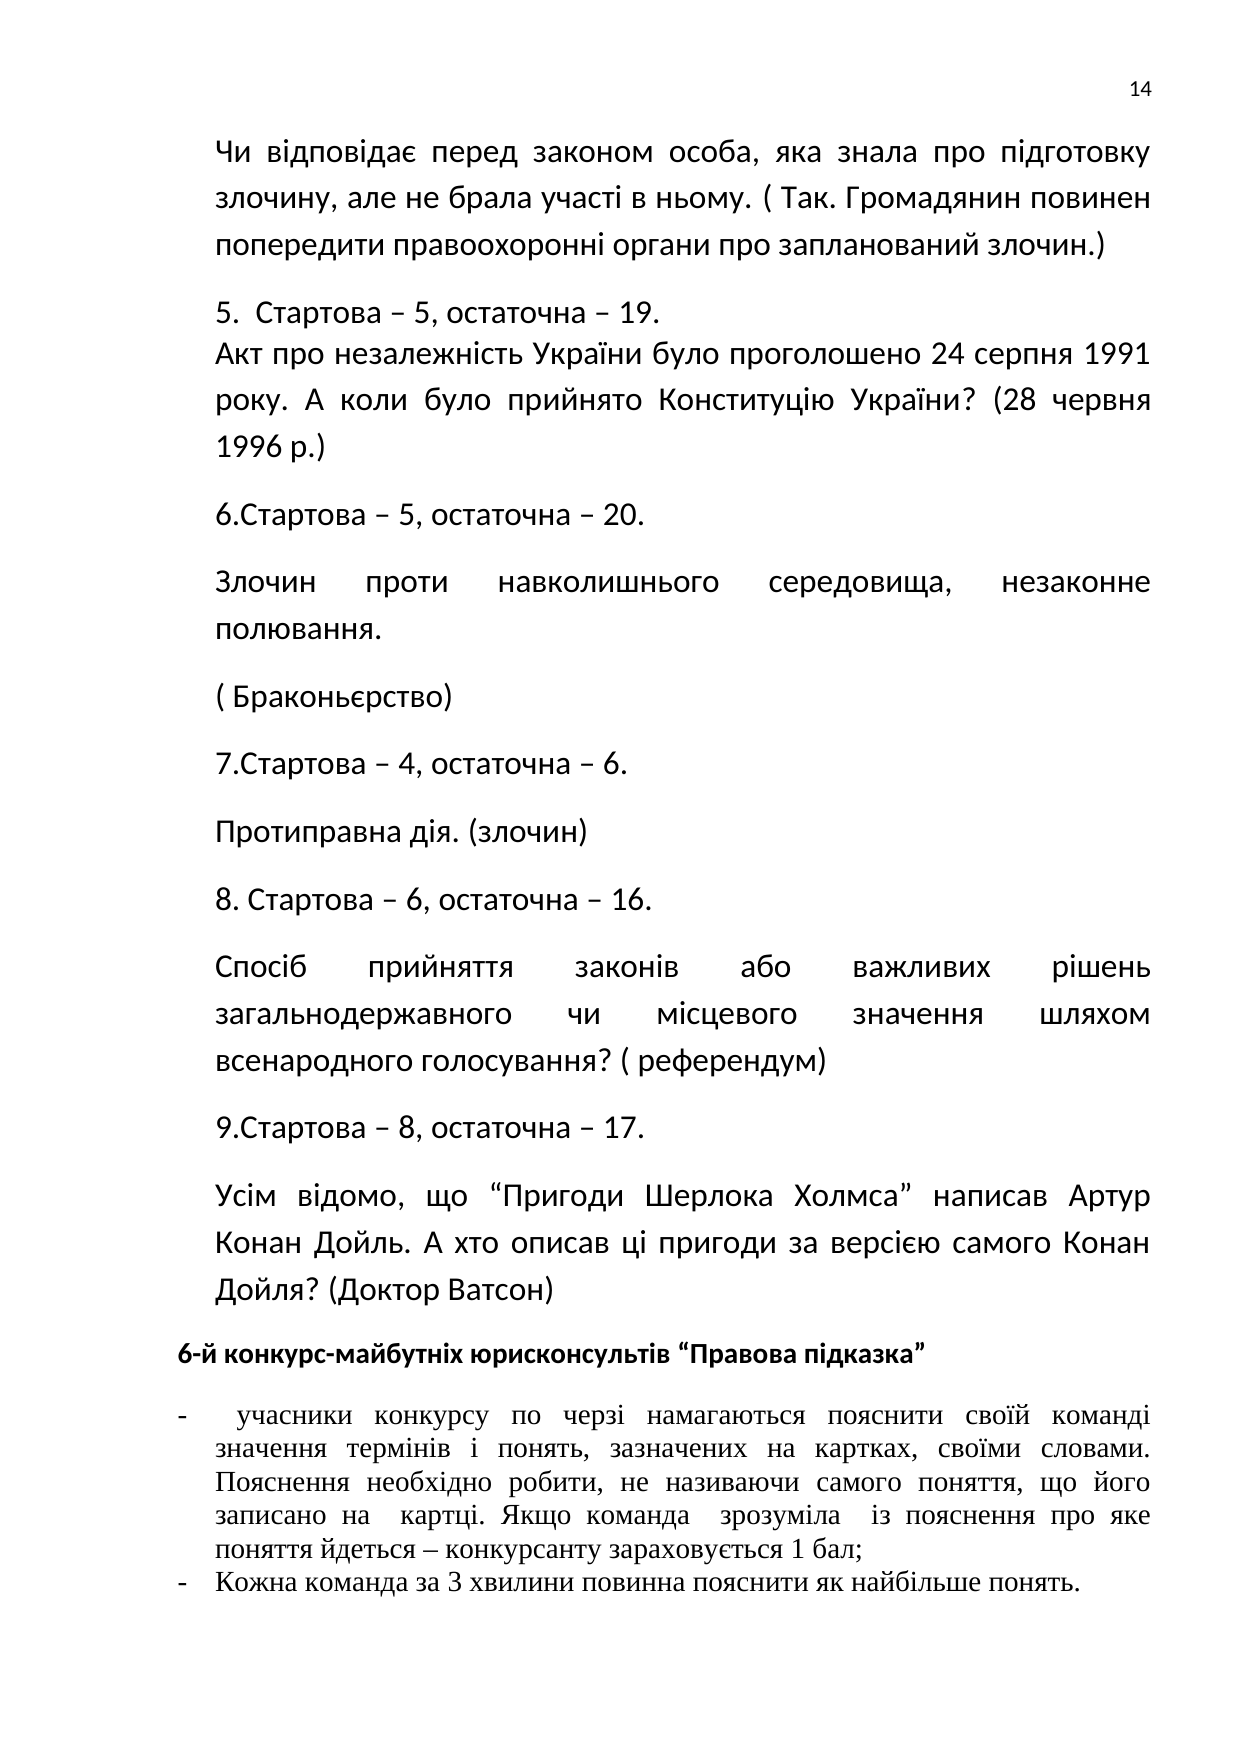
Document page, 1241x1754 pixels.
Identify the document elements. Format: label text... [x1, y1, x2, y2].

text 8. Стартова – 6, остаточна – 16. [215, 878, 1152, 918]
text 7.Стартова – 4, остаточна – 6. [215, 742, 1152, 783]
list учасники конкурсу по черзі намагаються пояснити своїй команді значення термінів і понять, зазначених на картках, своїми словами. Пояснення необхідно робити, не називаючи самого поняття, що його записано на картці. Якщо команда зрозуміла із пояснення про яке поняття йдеться – конкурсанту зараховується 1 бал; [177, 1397, 1152, 1564]
text 6.Стартова – 5, остаточна – 20. [215, 493, 1152, 533]
text Злочин проти навколишнього середовища, незаконне полювання. [215, 560, 1152, 648]
list Стартова – 5, остаточна – 19. [215, 291, 1152, 332]
text Чи відповідає перед законом особа, яка знала про підготовку злочину, але не брала участі в ньому. ( Так. Громадянин повинен попередити правоохоронні органи про запланований злочин.) [215, 130, 1152, 264]
text Усім відомо, що “Пригоди Шерлока Холмса” написав Артур Конан Дойль. А хто описав ці пригоди за версією самого Конан Дойля? (Доктор Ватсон) [215, 1174, 1152, 1308]
text ( Браконьєрство) [215, 675, 1152, 716]
text 6-й конкурс-майбутніх юрисконсультів “Правова підказка” [177, 1335, 1152, 1371]
list Кожна команда за 3 хвилини повинна пояснити як найбільше понять. [177, 1564, 1152, 1598]
text Спосіб прийняття законів або важливих рішень загальнодержавного чи місцевого значення шляхом всенародного голосування? ( референдум) [215, 945, 1152, 1079]
text Акт про незалежність України було проголошено 24 серпня 1991 року. А коли було прийнято Конституцію України? (28 червня 1996 р.) [215, 332, 1152, 466]
text 9.Стартова – 8, остаточна – 17. [215, 1106, 1152, 1147]
text Протиправна дія. (злочин) [215, 810, 1152, 851]
